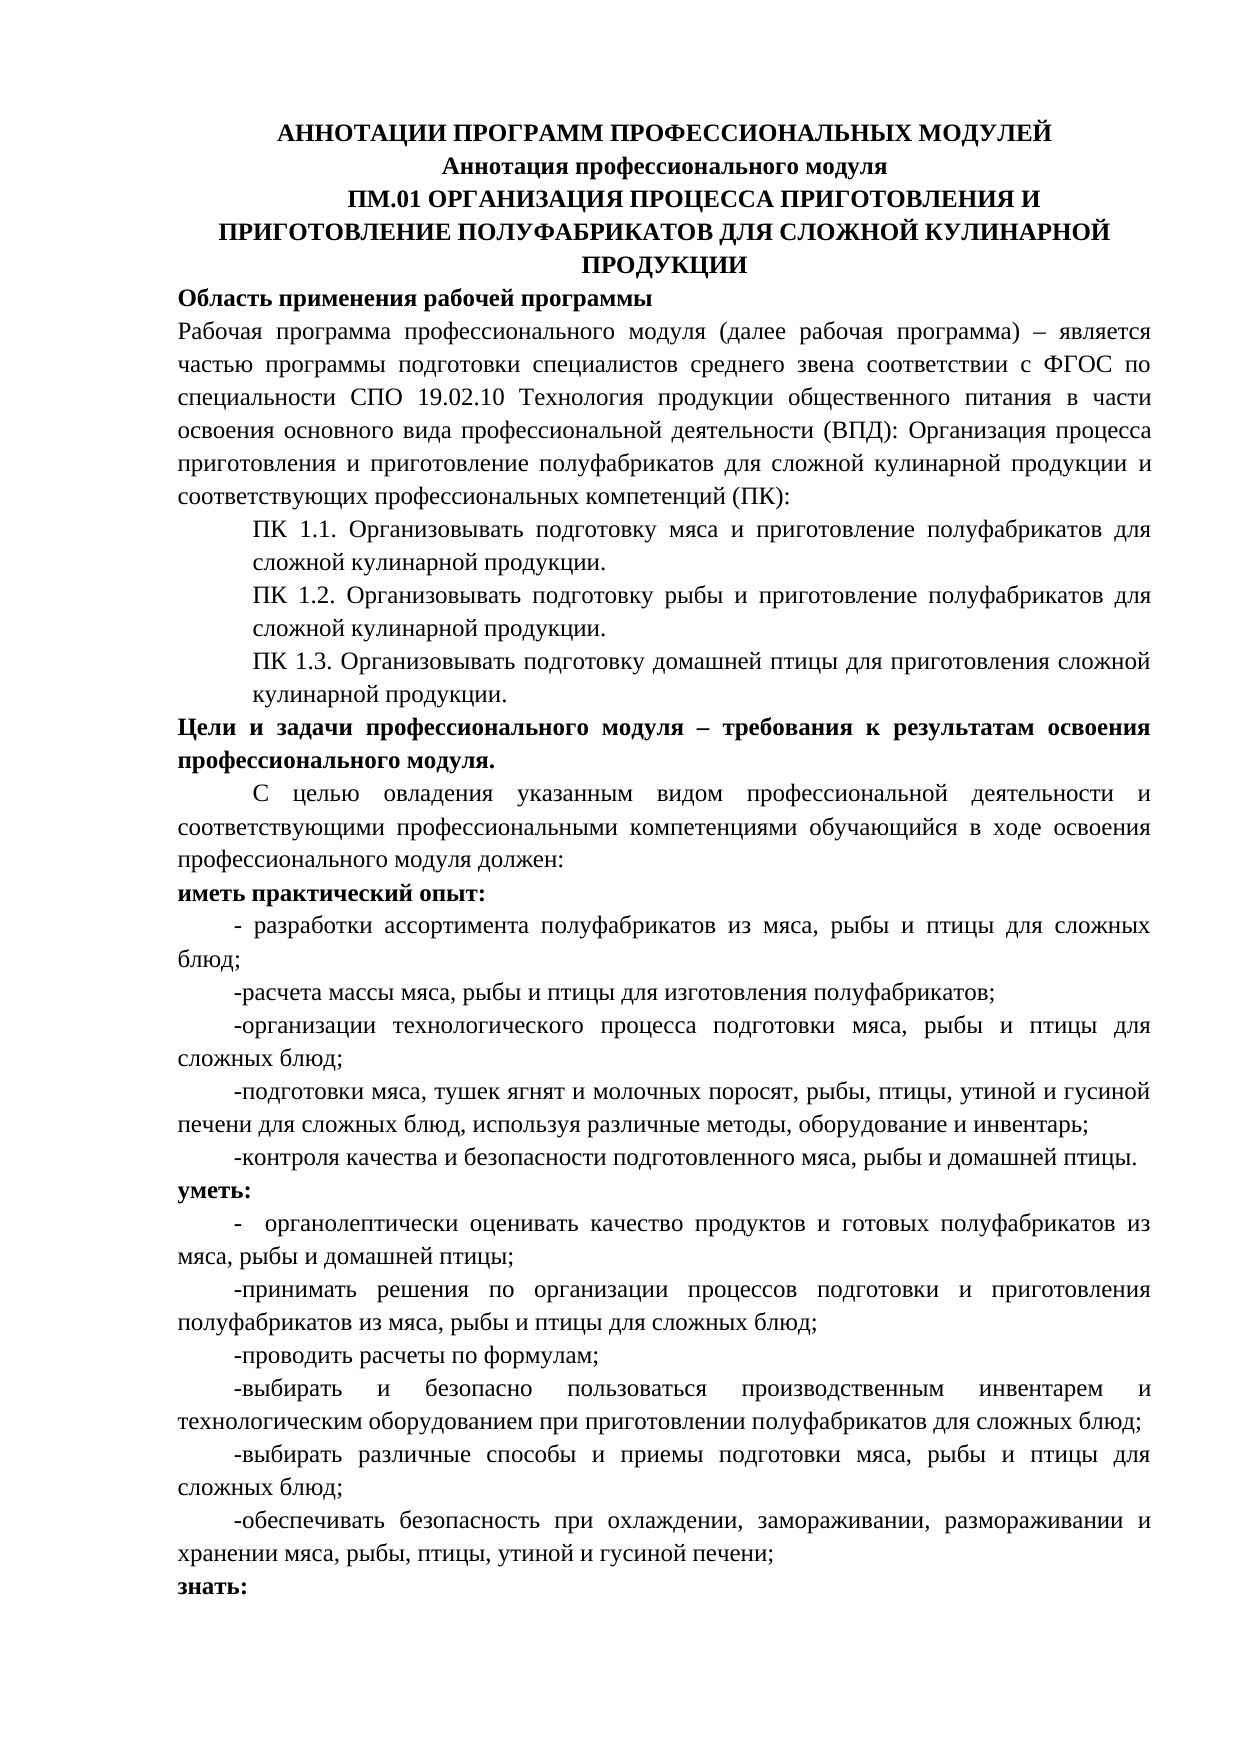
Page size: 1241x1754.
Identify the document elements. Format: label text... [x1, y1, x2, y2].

text -принимать решения по организации процессов подготовки и приготовления полуфабрикатов из мяса, рыбы и птицы для сложных блюд; [177, 1274, 1152, 1336]
text Рабочая программа профессионального модуля (далее рабочая программа) – является частью программы подготовки специалистов среднего звена соответствии с ФГОС по специальности СПО 19.02.10 Технология продукции общественного питания в части освоения основного вида профессиональной деятельности (ВПД): Организация процесса приготовления и приготовление полуфабрикатов для сложной кулинарной продукции и соответствующих профессиональных компетенций (ПК): [177, 316, 1152, 510]
text ПМ.01 ОРГАНИЗАЦИЯ ПРОЦЕССА ПРИГОТОВЛЕНИЯ И ПРИГОТОВЛЕНИЕ ПОЛУФАБРИКАТОВ ДЛЯ СЛОЖНОЙ КУЛИНАРНОЙ ПРОДУКЦИИ [177, 184, 1152, 279]
text - органолептически оценивать качество продуктов и готовых полуфабрикатов из мяса, рыбы и домашней птицы; [177, 1208, 1152, 1269]
text знать: [177, 1571, 1152, 1600]
text иметь практический опыт: [177, 878, 1152, 906]
text уметь: [177, 1175, 1152, 1203]
text Область применения рабочей программы [177, 283, 1152, 312]
text - разработки ассортимента полуфабрикатов из мяса, рыбы и птицы для сложных блюд; [177, 911, 1152, 972]
text -выбирать и безопасно пользоваться производственным инвентарем и технологическим оборудованием при приготовлении полуфабрикатов для сложных блюд; [177, 1373, 1152, 1435]
text -проводить расчеты по формулам; [177, 1340, 1152, 1369]
list ПК 1.2. Организовывать подготовку рыбы и приготовление полуфабрикатов для сложной кулинарной продукции. [252, 580, 1152, 642]
list ПК 1.3. Организовывать подготовку домашней птицы для приготовления сложной кулинарной продукции. [252, 646, 1152, 708]
list ПК 1.1. Организовывать подготовку мяса и приготовление полуфабрикатов для сложной кулинарной продукции. [252, 514, 1152, 576]
text -обеспечивать безопасность при охлаждении, замораживании, размораживании и хранении мяса, рыбы, птицы, утиной и гусиной печени; [177, 1505, 1152, 1567]
text Цели и задачи профессионального модуля – требования к результатам освоения профессионального модуля. [177, 712, 1152, 774]
text Аннотация профессионального модуля [177, 151, 1152, 180]
text -организации технологического процесса подготовки мяса, рыбы и птицы для сложных блюд; [177, 1010, 1152, 1071]
text С целью овладения указанным видом профессиональной деятельности и соответствующими профессиональными компетенциями обучающийся в ходе освоения профессионального модуля должен: [177, 778, 1152, 873]
text -контроля качества и безопасности подготовленного мяса, рыбы и домашней птицы. [177, 1142, 1152, 1171]
text АННОТАЦИИ ПРОГРАММ ПРОФЕССИОНАЛЬНЫХ МОДУЛЕЙ [177, 118, 1152, 147]
text -подготовки мяса, тушек ягнят и молочных поросят, рыбы, птицы, утиной и гусиной печени для сложных блюд, используя различные методы, оборудование и инвентарь; [177, 1076, 1152, 1137]
text -выбирать различные способы и приемы подготовки мяса, рыбы и птицы для сложных блюд; [177, 1439, 1152, 1501]
text -расчета массы мяса, рыбы и птицы для изготовления полуфабрикатов; [177, 977, 1152, 1005]
